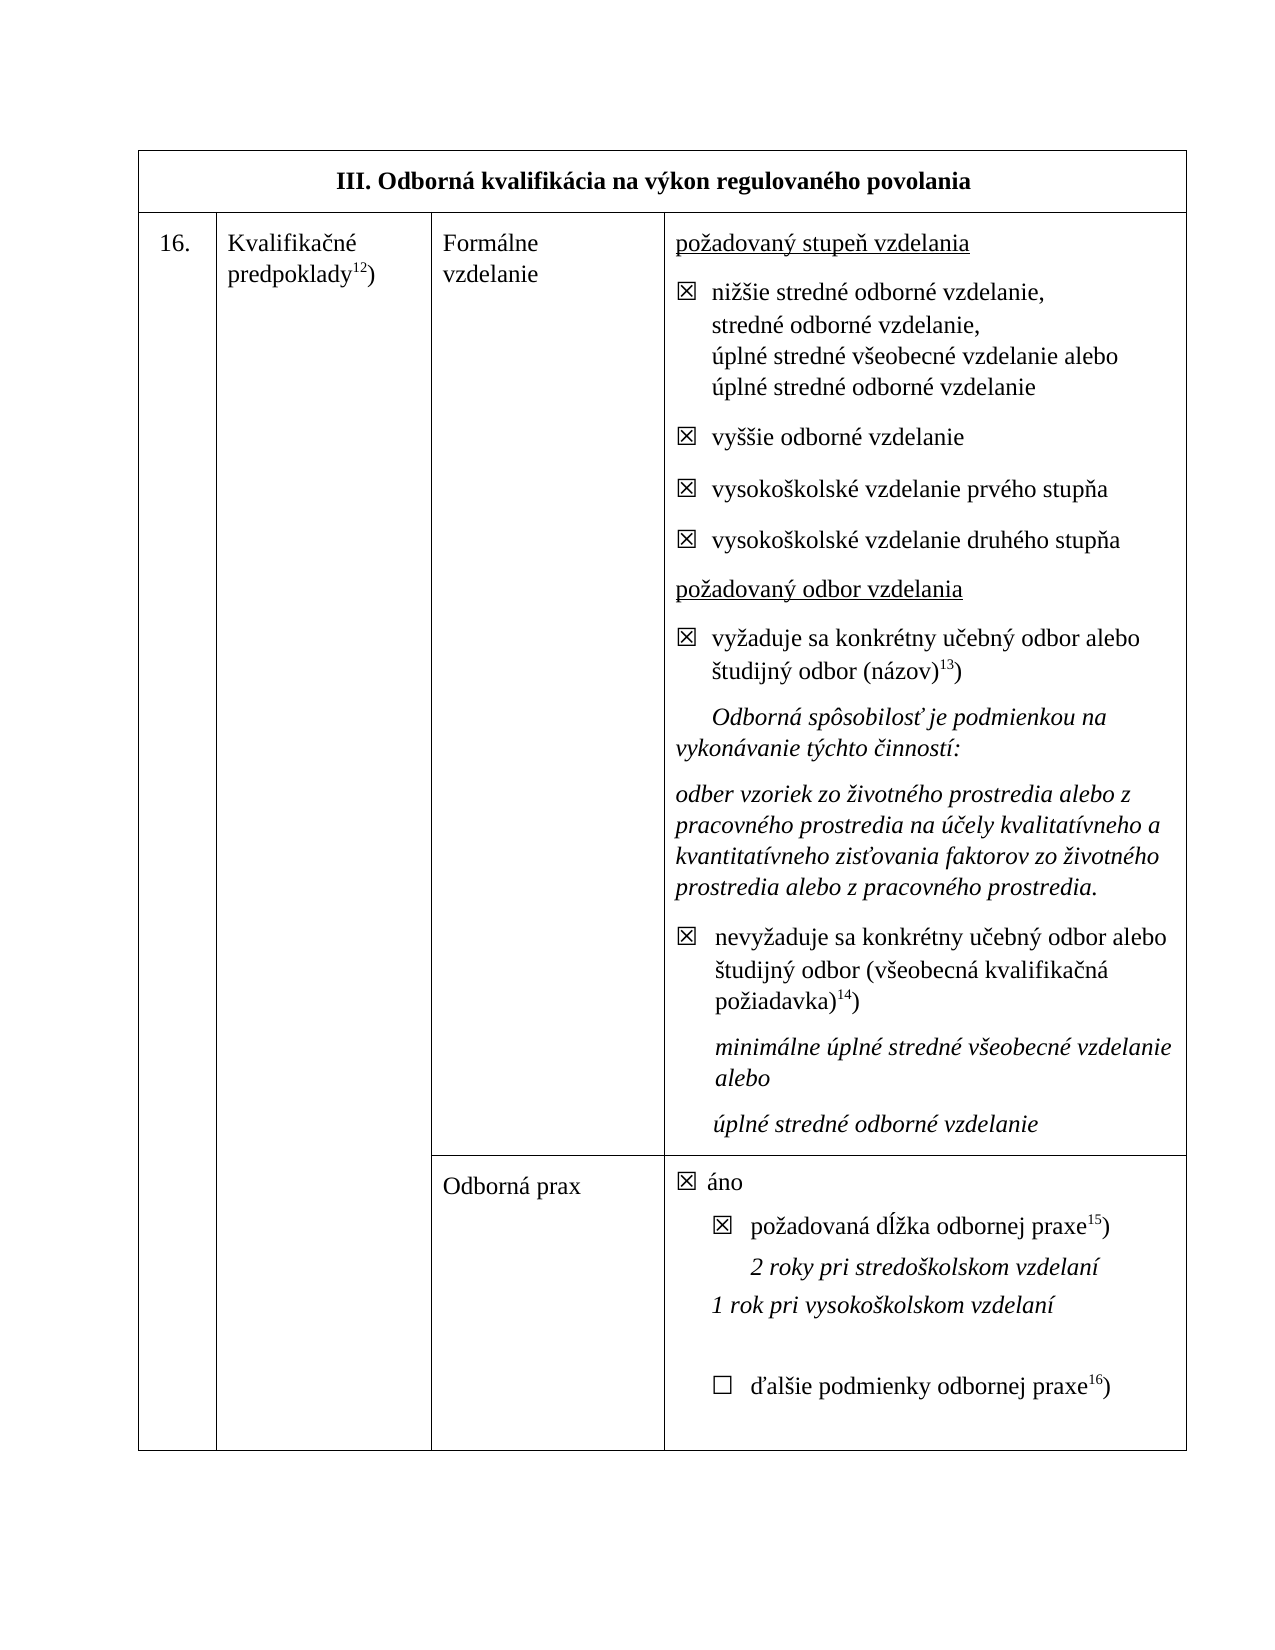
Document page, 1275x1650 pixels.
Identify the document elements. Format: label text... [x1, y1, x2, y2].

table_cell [665, 1156, 1186, 1450]
table_cell požadovaný stupeň vzdelania ☒ nižšie stredné odborné vzdelanie, stredné odborné vzdelanie, úplné stredné všeobecné vzdelanie alebo úplné stredné odborné vzdelanie ☒ vyššie odborné vzdelanie ☒ vysokoškolské vzdelanie prvého stupňa ☒ vysokoškolské vzdelanie druhého stupňa požadovaný odbor vzdelania ☒ vyžaduje sa konkrétny učebný odbor alebo študijný odbor (názov)13) Odborná spôsobilosť je podmienkou na vykonávanie týchto činností: odber vzoriek zo životného prostredia alebo z pracovného prostredia na účely kvalitatívneho a kvantitatívneho zisťovania faktorov zo životného prostredia alebo z pracovného prostredia. ☒ nevyžaduje sa konkrétny učebný odbor alebo študijný odbor (všeobecná kvalifikačná požiadavka)14) minimálne úplné stredné všeobecné vzdelanie alebo úplné stredné odborné vzdelanie [665, 213, 1186, 1155]
table_cell Odborná prax [432, 1156, 664, 1450]
table_header III. Odborná kvalifikácia na výkon regulovaného povolania [139, 151, 1186, 212]
table_cell [139, 213, 216, 1450]
table_cell Kvalifikačné predpoklady12) [217, 213, 431, 1450]
table_cell Formálne vzdelanie [432, 213, 664, 1155]
